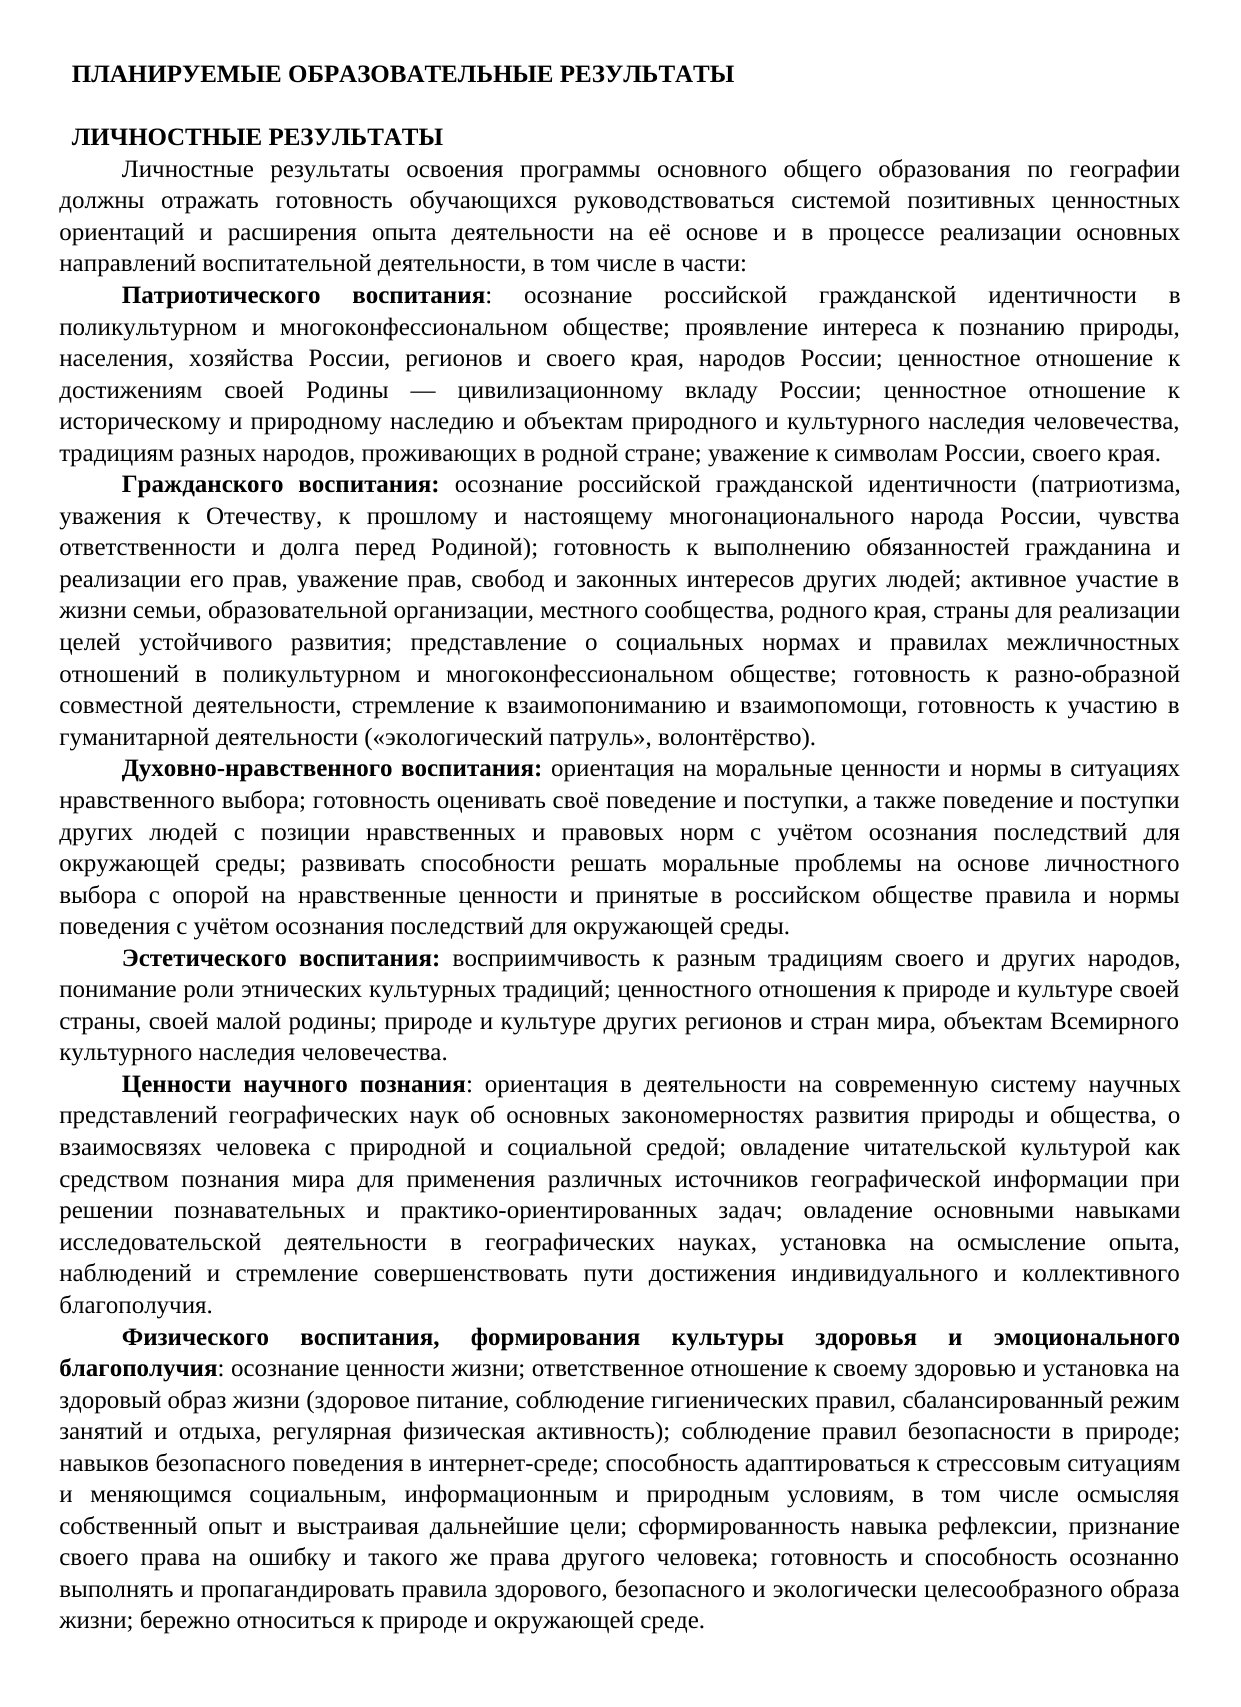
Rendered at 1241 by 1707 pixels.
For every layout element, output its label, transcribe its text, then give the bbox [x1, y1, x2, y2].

text Личностные результаты освоения программы основного общего образования по географии должны отражать готовность обучающихся руководствоваться системой позитивных ценностных ориентаций и расширения опыта деятельности на её основе и в процессе реализации основных направлений воспитательной деятельности, в том числе в части: [59, 154, 1181, 277]
text ПЛАНИРУЕМЫЕ ОБРАЗОВАТЕЛЬНЫЕ РЕЗУЛЬТАТЫ [72, 59, 1181, 88]
text Эстетического воспитания: восприимчивость к разным традициям своего и других народов, понимание роли этнических культурных традиций; ценностного отношения к природе и культуре своей страны, своей малой родины; природе и культуре других регионов и стран мира, объектам Всемирного культурного наследия человечества. [59, 943, 1181, 1066]
text Патриотического воспитания: осознание российской гражданской идентичности в поликультурном и многоконфессиональном обществе; проявление интереса к познанию природы, населения, хозяйства России, регионов и своего края, народов России; ценностное отношение к достижениям своей Родины — цивилизационному вкладу России; ценностное отношение к историческому и природному наследию и объектам природного и культурного наследия человечества, традициям разных народов, проживающих в родной стране; уважение к символам России, своего края. [59, 280, 1181, 467]
text Гражданского воспитания: осознание российской гражданской идентичности (патриотизма, уважения к Отечеству, к прошлому и настоящему многонационального народа России, чувства ответственности и долга перед Родиной); готовность к выполнению обязанностей гражданина и реализации его прав, уважение прав, свобод и законных интересов других людей; активное участие в жизни семьи, образовательной организации, местного сообщества, родного края, страны для реализации целей устойчивого развития; представление о социальных нормах и правилах межличностных отношений в поликультурном и многоконфессиональном обществе; готовность к разно-образной совместной деятельности, стремление к взаимопониманию и взаимопомощи, готовность к участию в гуманитарной деятельности («экологический патруль», волонтёрство). [59, 469, 1181, 751]
text Физического воспитания, формирования культуры здоровья и эмоционального благополучия: осознание ценности жизни; ответственное отношение к своему здоровью и установка на здоровый образ жизни (здоровое питание, соблюдение гигиенических правил, сбалансированный режим занятий и отдыха, регулярная физическая активность); соблюдение правил безопасности в природе; навыков безопасного поведения в интернет-среде; способность адаптироваться к стрессовым ситуациям и меняющимся социальным, информационным и природным условиям, в том числе осмысляя собственный опыт и выстраивая дальнейшие цели; сформированность навыка рефлексии, признание своего права на ошибку и такого же права другого человека; готовность и способность осознанно выполнять и пропагандировать правила здорового, безопасного и экологически целесообразного образа жизни; бережно относиться к природе и окружающей среде. [59, 1322, 1181, 1634]
text ЛИЧНОСТНЫЕ РЕЗУЛЬТАТЫ [72, 122, 1181, 151]
text Духовно-нравственного воспитания: ориентация на моральные ценности и нормы в ситуациях нравственного выбора; готовность оценивать своё поведение и поступки, а также поведение и поступки других людей с позиции нравственных и правовых норм с учётом осознания последствий для окружающей среды; развивать способности решать моральные проблемы на основе личностного выбора с опорой на нравственные ценности и принятые в российском обществе правила и нормы поведения с учётом осознания последствий для окружающей среды. [59, 753, 1181, 940]
text Ценности научного познания: ориентация в деятельности на современную систему научных представлений географических наук об основных закономерностях развития природы и общества, о взаимосвязях человека с природной и социальной средой; овладение читательской культурой как средством познания мира для применения различных источников географической информации при решении познавательных и практико-ориентированных задач; овладение основными навыками исследовательской деятельности в географических науках, установка на осмысление опыта, наблюдений и стремление совершенствовать пути достижения индивидуального и коллективного благополучия. [59, 1069, 1181, 1319]
